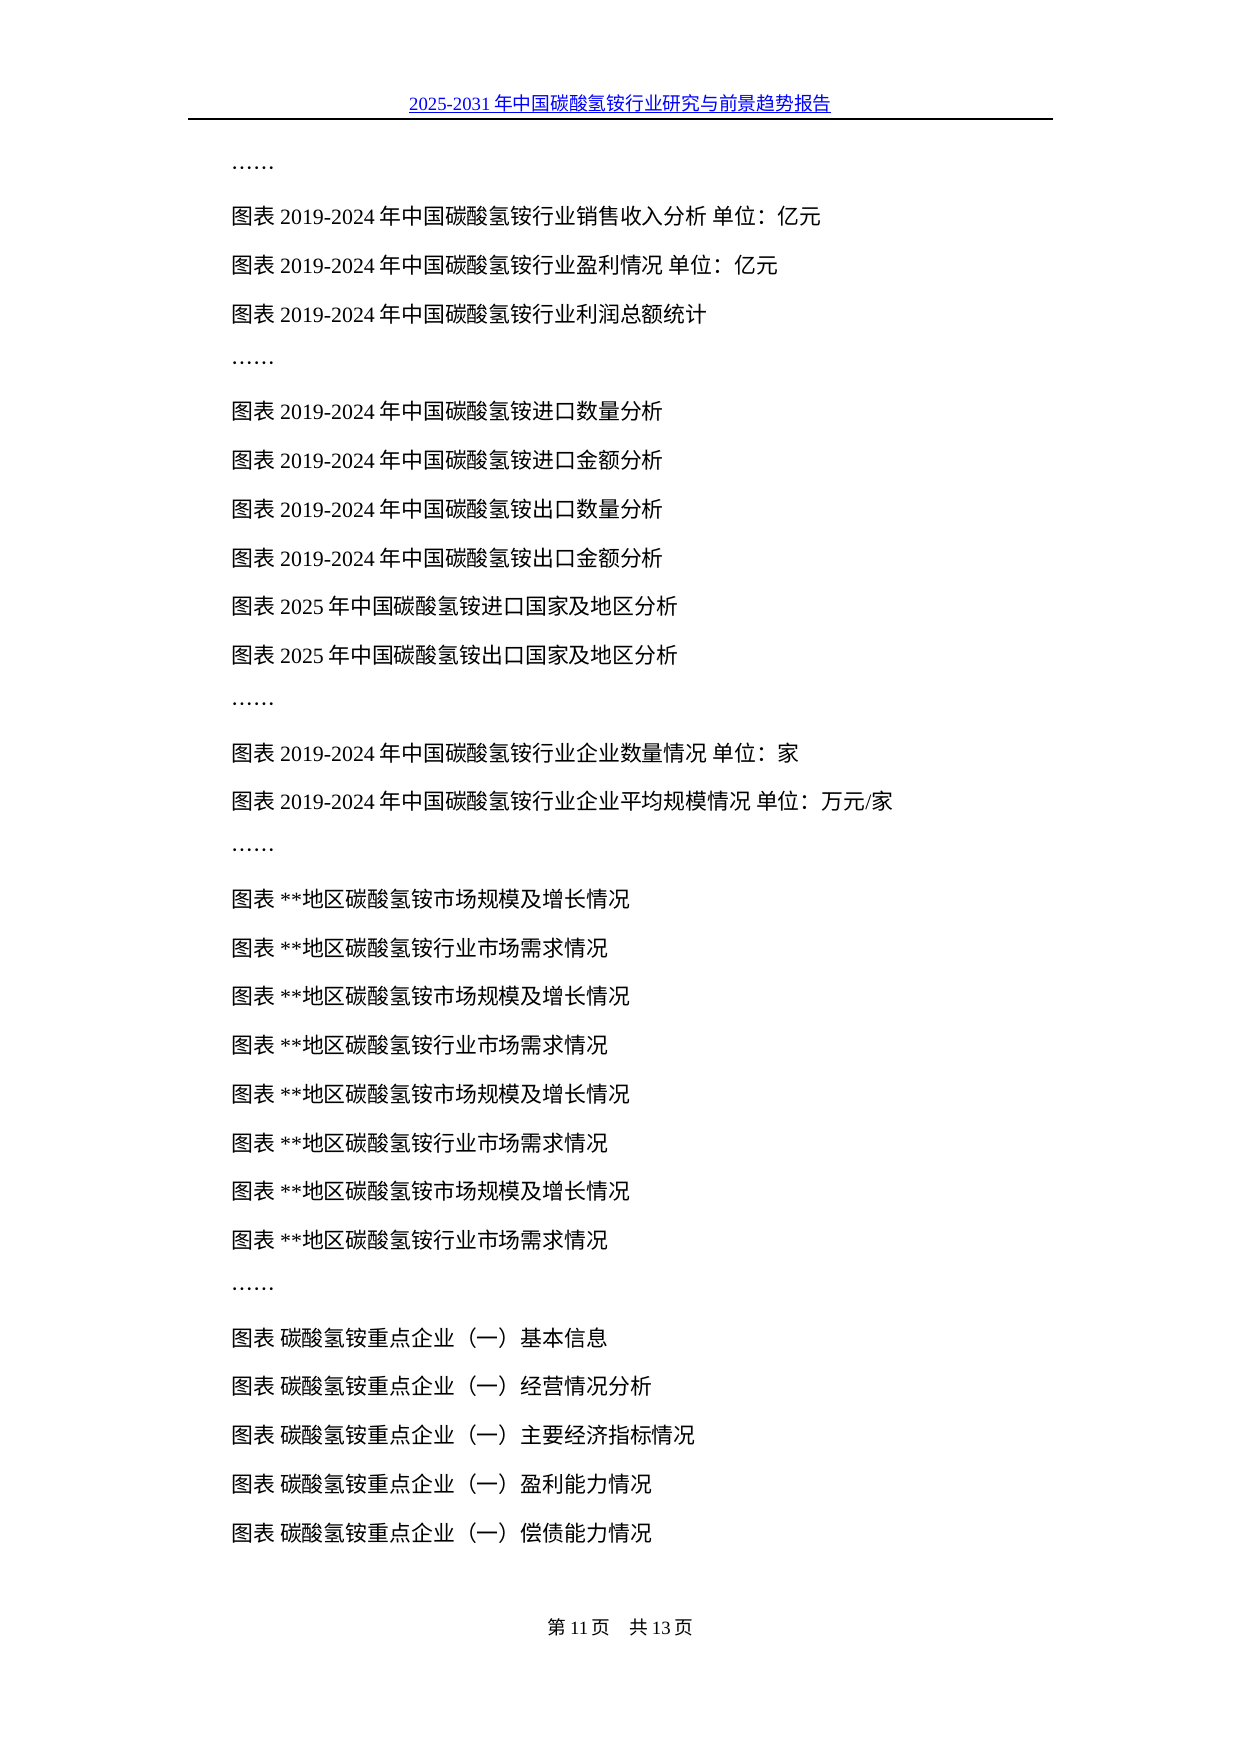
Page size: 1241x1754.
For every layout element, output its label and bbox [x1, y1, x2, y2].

text [187, 150, 1053, 1548]
